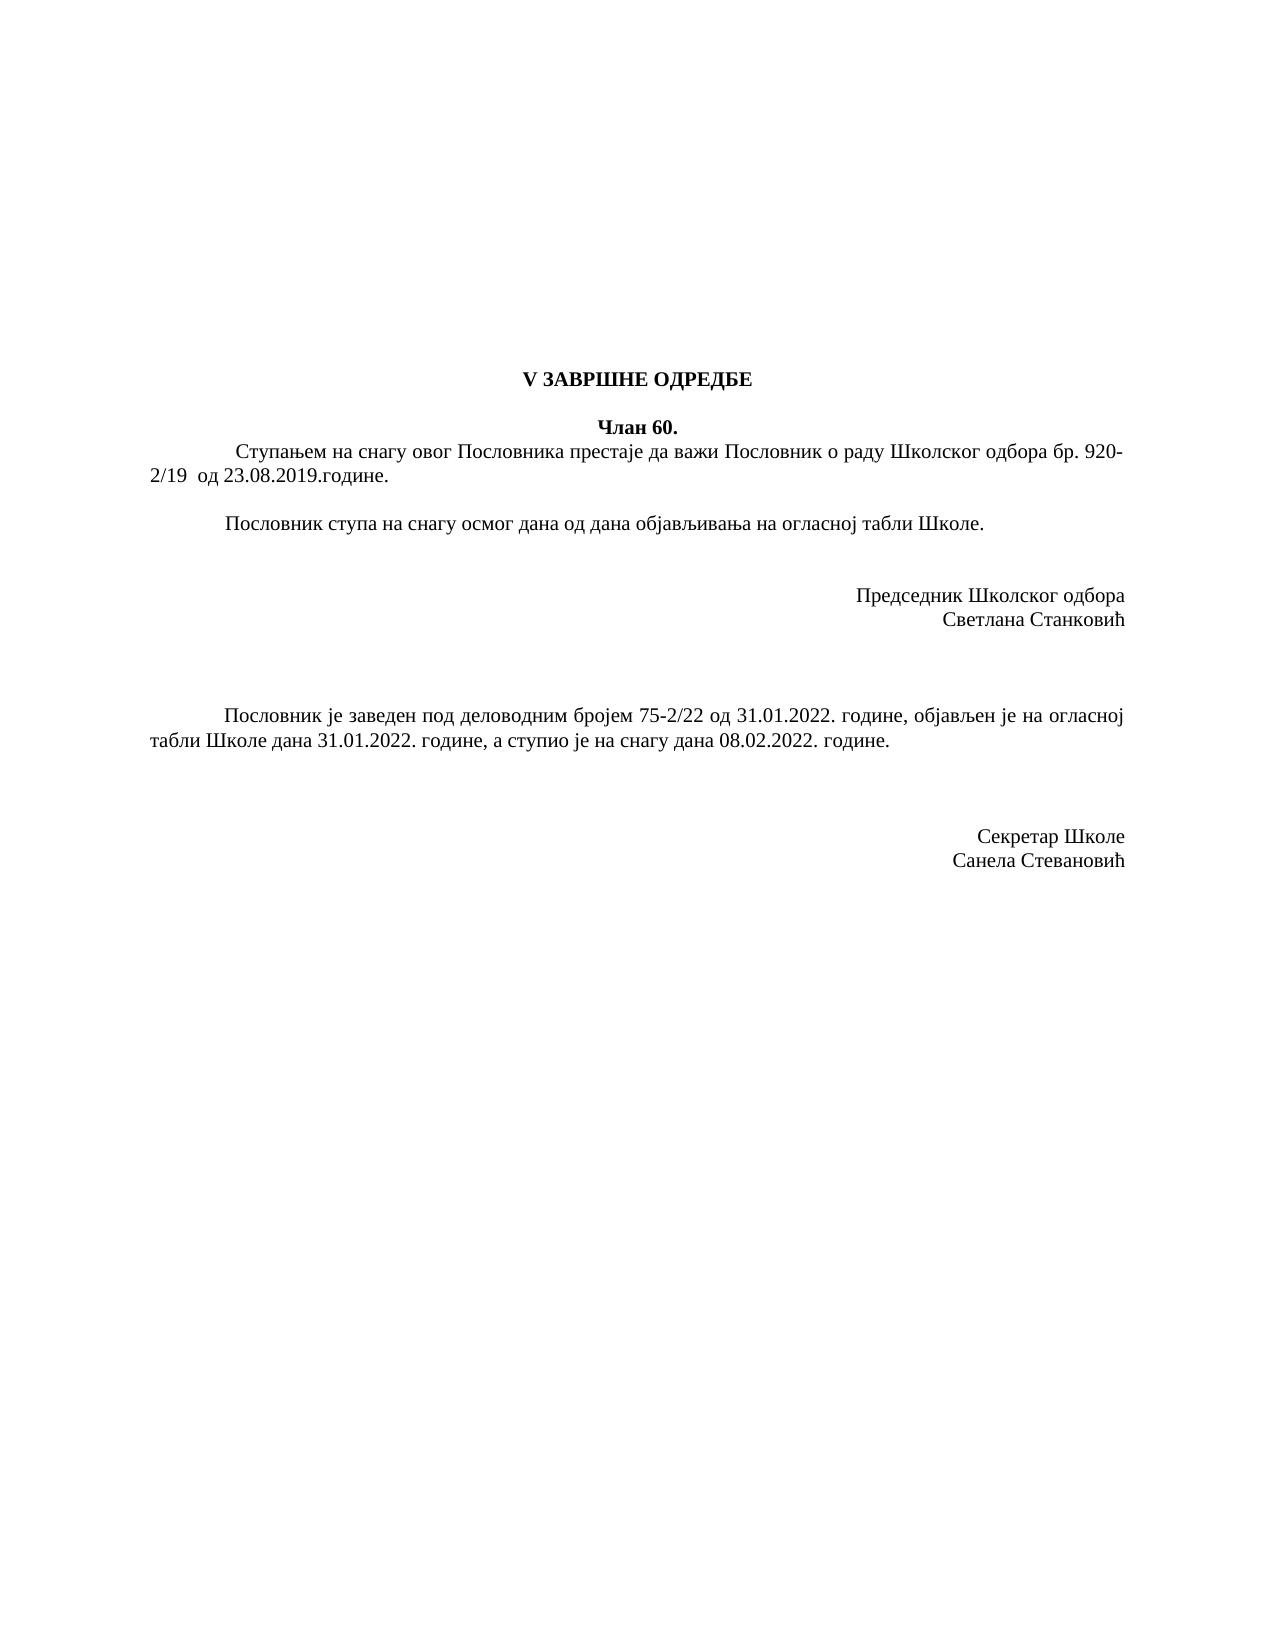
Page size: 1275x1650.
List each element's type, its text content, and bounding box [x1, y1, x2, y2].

text Члан 60. [150, 415, 1125, 439]
text Председник Школског одбора [622, 583, 1125, 607]
text Пословник ступа на снагу осмог дана од дана објављивања на огласној табли Школе. [150, 511, 1125, 535]
text Ступањем на снагу овог Пословника престаје да важи Пословник о раду Школског одбора бр. 920-2/19 од 23.08.2019.године. [150, 439, 1125, 487]
text Пословник је заведен под деловодним бројем 75-2/22 од 31.01.2022. године, објављен је на огласној табли Школе дана 31.01.2022. године, а ступио је на снагу дана 08.02.2022. године. [150, 703, 1125, 752]
text V ЗАВРШНЕ ОДРЕДБЕ [150, 367, 1125, 391]
text Секретар Школе [682, 824, 1125, 848]
text Светлана Станковић [622, 607, 1125, 631]
text Санела Стевановић [682, 848, 1125, 872]
